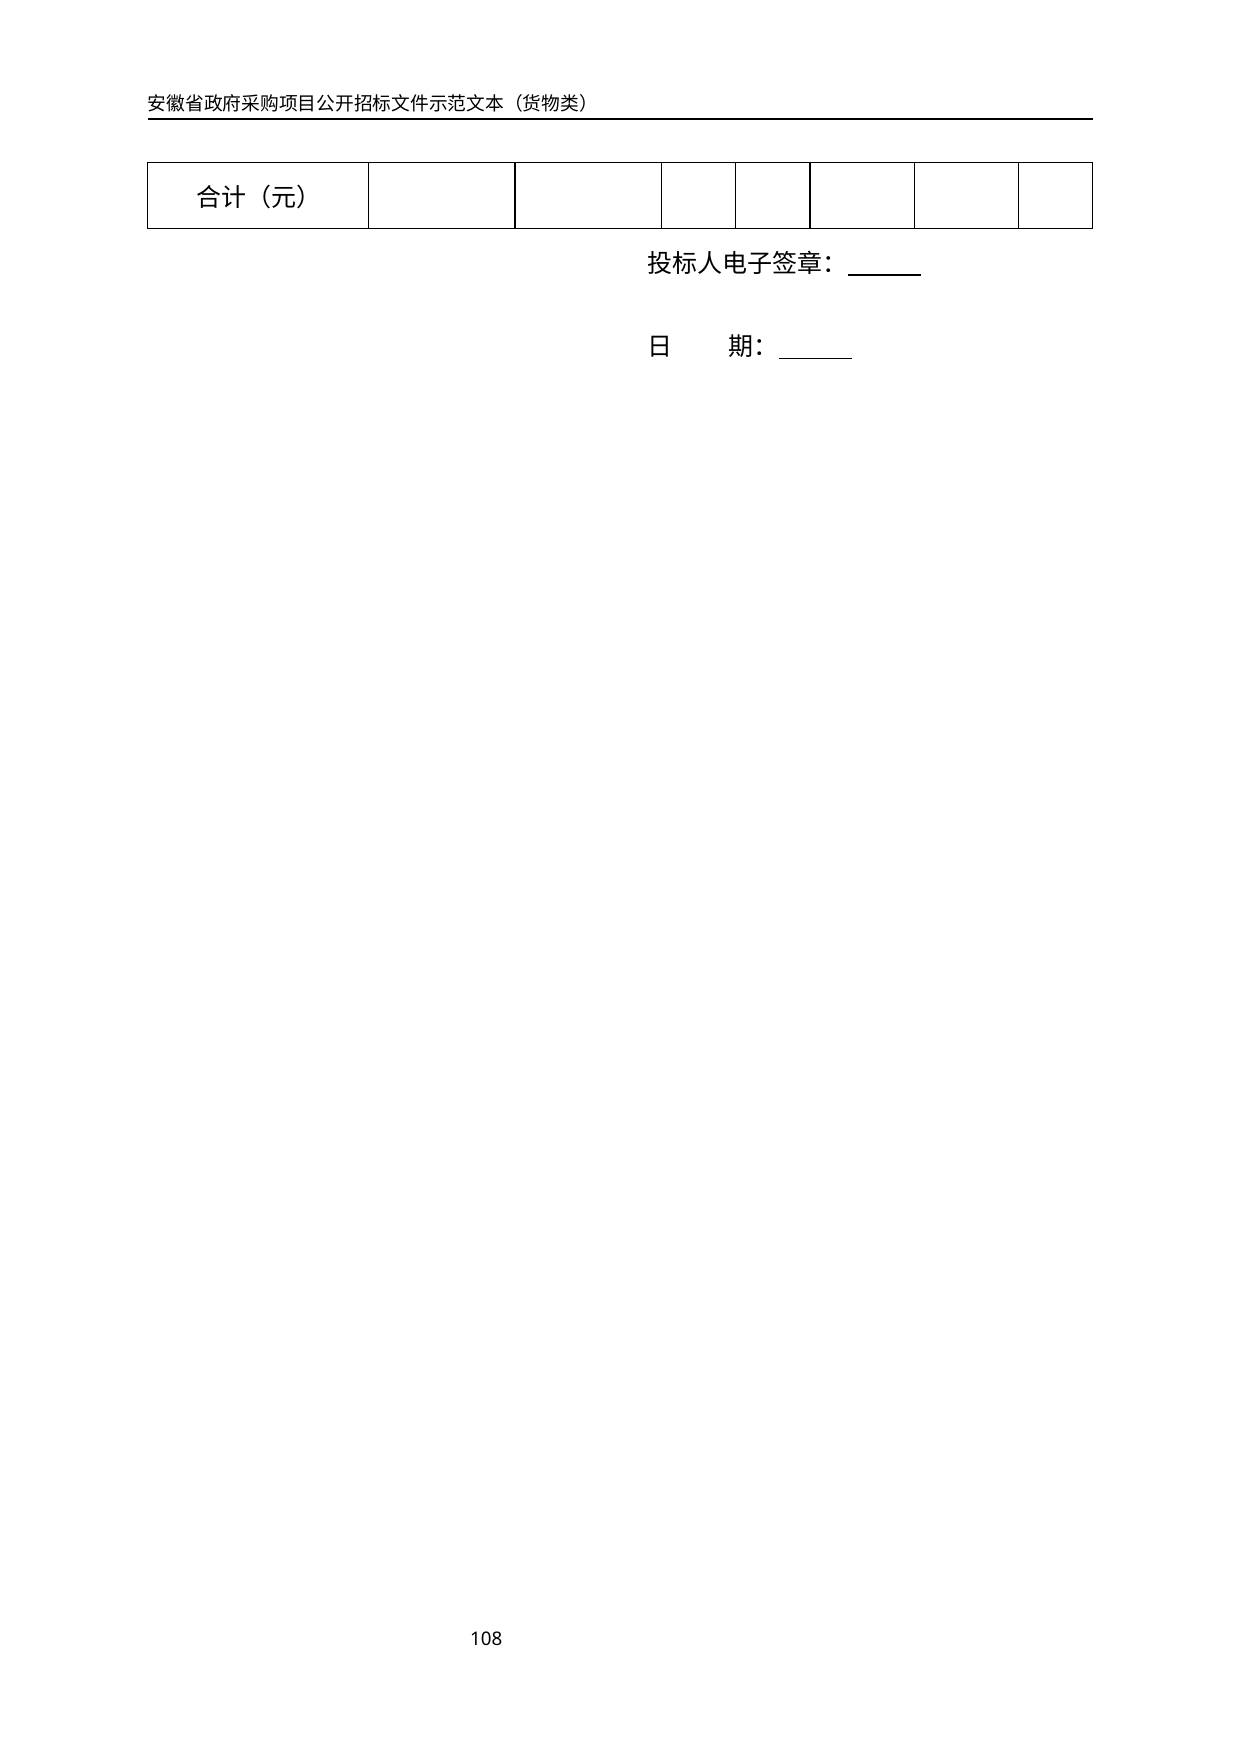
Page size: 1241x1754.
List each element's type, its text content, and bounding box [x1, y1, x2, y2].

table_cell [662, 163, 735, 228]
table_cell [516, 163, 661, 228]
table_cell [736, 163, 809, 228]
table_cell 合计（元） [148, 163, 368, 228]
table_cell [811, 163, 914, 228]
text 日 期： [148, 312, 1093, 377]
table_cell [1019, 163, 1092, 228]
text 投标人电子签章： [148, 229, 1093, 294]
table_cell [369, 163, 514, 228]
table_cell [915, 163, 1018, 228]
